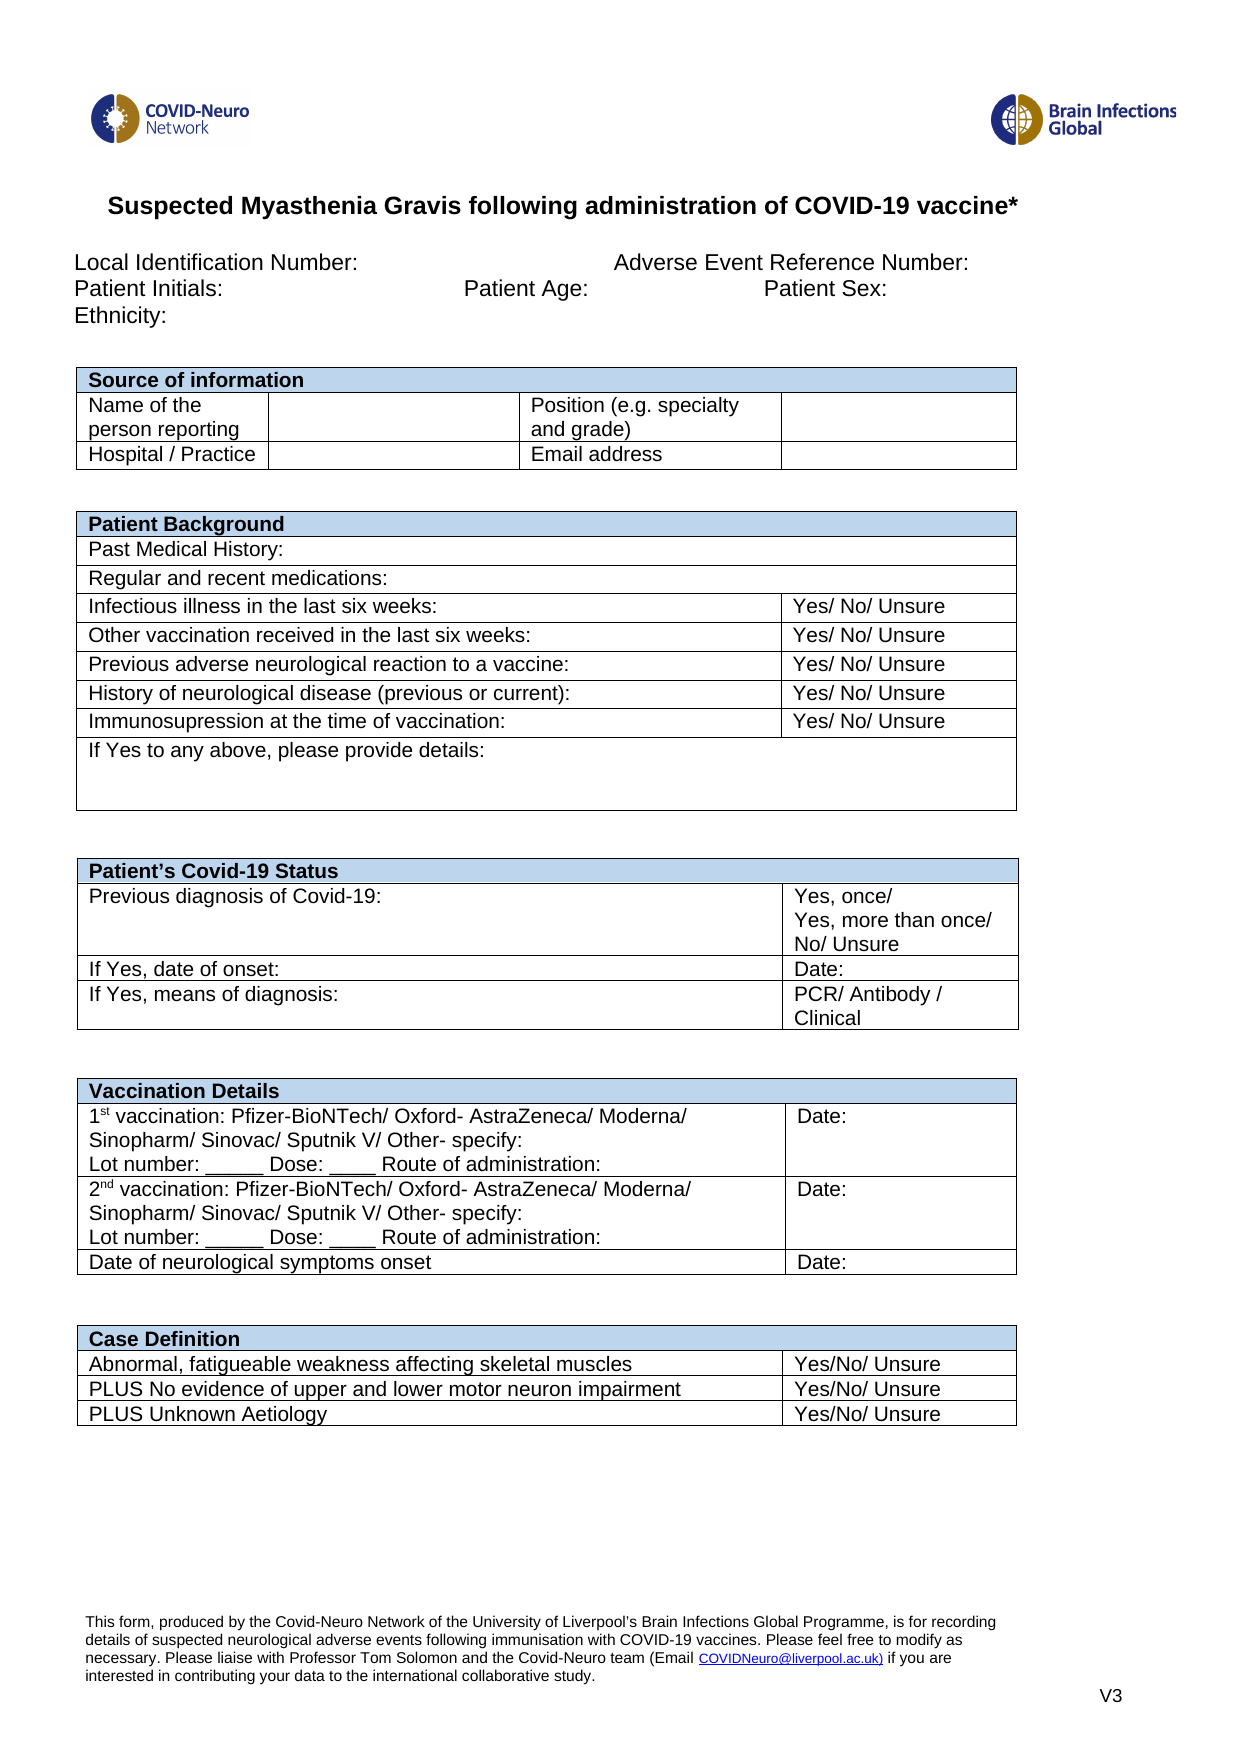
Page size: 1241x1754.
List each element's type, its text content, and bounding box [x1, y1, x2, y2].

table_cell Abnormal, fatigueable weakness affecting skeletal muscles [78, 1351, 782, 1375]
picture [88, 88, 252, 148]
table_cell History of neurological disease (previous or current): [77, 681, 781, 708]
table_cell Previous diagnosis of Covid-19: [78, 884, 782, 955]
table_cell Date: [786, 1104, 1016, 1176]
table_cell Position (e.g. specialty and grade) [520, 393, 781, 441]
table_header Patient’s Covid-19 Status [78, 859, 1018, 882]
text Ethnicity: [74, 302, 1122, 328]
table_cell Yes/No/ Unsure [783, 1401, 1016, 1425]
table_cell 1st vaccination: Pfizer-BioNTech/ Oxford- AstraZeneca/ Moderna/ Sinopharm/ Sinovac/ Sputnik V/ Other- specify: Lot number: _____ Dose: ____ Route of administration: [78, 1104, 785, 1176]
table_cell Yes/ No/ Unsure [782, 681, 1016, 708]
table_cell Yes/No/ Unsure [783, 1351, 1016, 1375]
table_cell [782, 442, 1016, 469]
table_cell Date: [783, 956, 1018, 980]
text Patient Initials: Patient Age: Patient Sex: [74, 275, 1122, 302]
text Suspected Myasthenia Gravis following administration of COVID-19 vaccine* [107, 191, 1122, 220]
table_cell Yes/ No/ Unsure [782, 709, 1016, 737]
table_cell Yes/ No/ Unsure [782, 623, 1016, 651]
table_header Case Definition [78, 1326, 1016, 1350]
table_cell Regular and recent medications: [77, 566, 1016, 593]
text Local Identification Number: Adverse Event Reference Number: [74, 249, 1122, 275]
table_cell Yes/ No/ Unsure [782, 652, 1016, 679]
table_cell [782, 393, 1016, 441]
table_cell Yes/ No/ Unsure [782, 594, 1016, 622]
table_cell PCR/ Antibody / Clinical [783, 981, 1018, 1029]
table_header Vaccination Details [78, 1079, 1016, 1103]
table_cell Yes/No/ Unsure [783, 1376, 1016, 1400]
table_cell Immunosupression at the time of vaccination: [77, 709, 781, 737]
table_cell Other vaccination received in the last six weeks: [77, 623, 781, 651]
table_cell [269, 442, 519, 469]
table_cell If Yes, means of diagnosis: [78, 981, 782, 1029]
table_cell Date: [786, 1177, 1016, 1249]
table_cell 2nd vaccination: Pfizer-BioNTech/ Oxford- AstraZeneca/ Moderna/ Sinopharm/ Sinovac/ Sputnik V/ Other- specify: Lot number: _____ Dose: ____ Route of administration: [78, 1177, 785, 1249]
table_cell Yes, once/ Yes, more than once/ No/ Unsure [783, 884, 1018, 955]
table_cell PLUS No evidence of upper and lower motor neuron impairment [78, 1376, 782, 1400]
table_cell [269, 393, 519, 441]
table_cell Past Medical History: [77, 537, 1016, 564]
table_cell Name of the person reporting [77, 393, 268, 441]
table_cell Previous adverse neurological reaction to a vaccine: [77, 652, 781, 679]
table_cell Infectious illness in the last six weeks: [77, 594, 781, 622]
table_header Patient Background [77, 512, 1016, 536]
table_cell Date: [786, 1250, 1016, 1274]
table_header Source of information [77, 368, 1016, 392]
table_cell If Yes to any above, please provide details: [77, 738, 1016, 810]
table_cell Date of neurological symptoms onset [78, 1250, 785, 1274]
table_cell If Yes, date of onset: [78, 956, 782, 980]
table_cell Email address [520, 442, 781, 469]
table_cell Hospital / Practice [77, 442, 268, 469]
table_cell PLUS Unknown Aetiology [78, 1401, 782, 1425]
